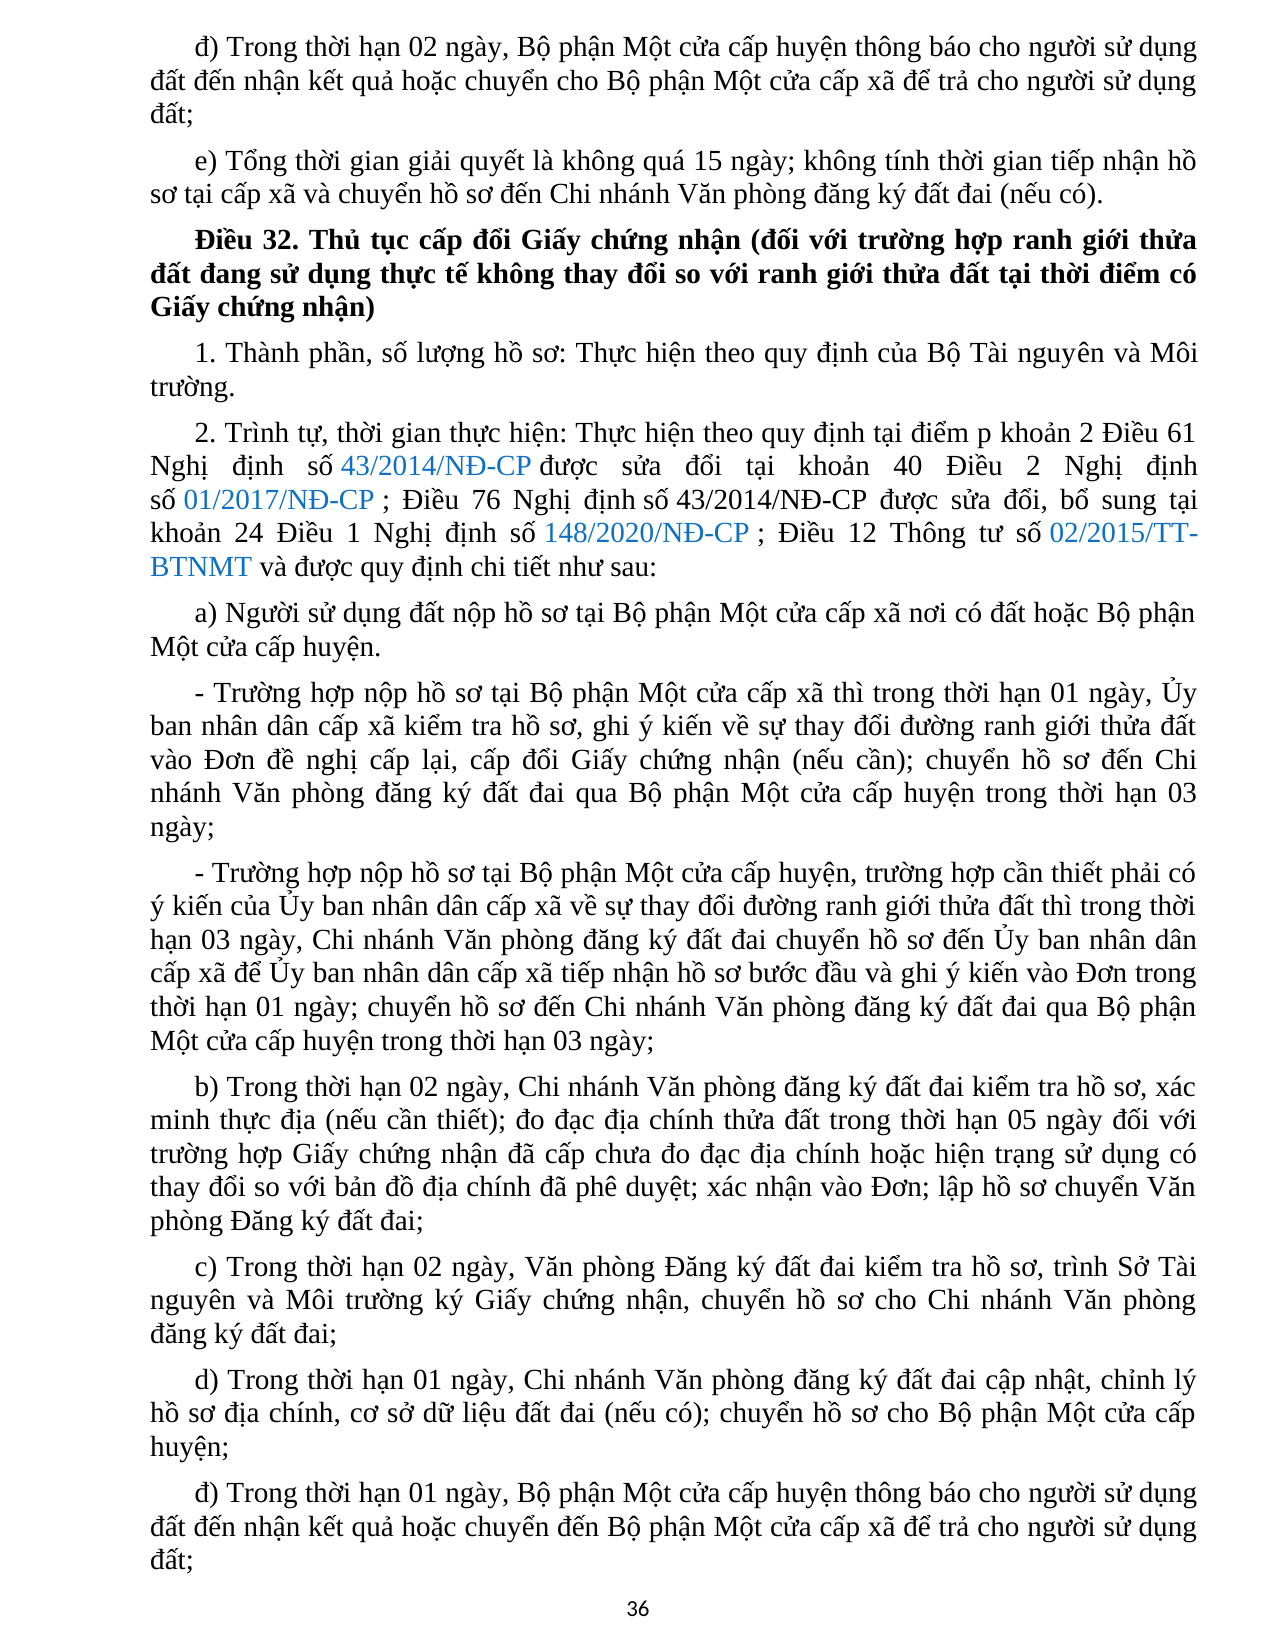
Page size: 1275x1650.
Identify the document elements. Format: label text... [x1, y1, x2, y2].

text e) Tổng thời gian giải quyết là không quá 15 ngày; không tính thời gian tiếp nhận hồ sơ tại cấp xã và chuyển hồ sơ đến Chi nhánh Văn phòng đăng ký đất đai (nếu có). [150, 143, 1198, 210]
text 1. Thành phần, số lượng hồ sơ: Thực hiện theo quy định của Bộ Tài nguyên và Môi trường. [150, 335, 1198, 402]
text đ) Trong thời hạn 01 ngày, Bộ phận Một cửa cấp huyện thông báo cho người sử dụng đất đến nhận kết quả hoặc chuyển đến Bộ phận Một cửa cấp xã để trả cho người sử dụng đất; [150, 1475, 1198, 1576]
text - Trường hợp nộp hồ sơ tại Bộ phận Một cửa cấp xã thì trong thời hạn 01 ngày, Ủy ban nhân dân cấp xã kiểm tra hồ sơ, ghi ý kiến về sự thay đổi đường ranh giới thửa đất vào Đơn đề nghị cấp lại, cấp đổi Giấy chứng nhận (nếu cần); chuyển hồ sơ đến Chi nhánh Văn phòng đăng ký đất đai qua Bộ phận Một cửa cấp huyện trong thời hạn 03 ngày; [150, 675, 1198, 842]
text 2. Trình tự, thời gian thực hiện: Thực hiện theo quy định tại điểm p khoản 2 Điều 61 Nghị định số 43/2014/NĐ-CP được sửa đổi tại khoản 40 Điều 2 Nghị định số 01/2017/NĐ-CP ; Điều 76 Nghị định số 43/2014/NĐ-CP được sửa đổi, bổ sung tại khoản 24 Điều 1 Nghị định số 148/2020/NĐ-CP ; Điều 12 Thông tư số 02/2015/TT-BTNMT và được quy định chi tiết như sau: [150, 415, 1198, 583]
text c) Trong thời hạn 02 ngày, Văn phòng Đăng ký đất đai kiểm tra hồ sơ, trình Sở Tài nguyên và Môi trường ký Giấy chứng nhận, chuyển hồ sơ cho Chi nhánh Văn phòng đăng ký đất đai; [150, 1249, 1198, 1349]
text - Trường hợp nộp hồ sơ tại Bộ phận Một cửa cấp huyện, trường hợp cần thiết phải có ý kiến của Ủy ban nhân dân cấp xã về sự thay đổi đường ranh giới thửa đất thì trong thời hạn 03 ngày, Chi nhánh Văn phòng đăng ký đất đai chuyển hồ sơ đến Ủy ban nhân dân cấp xã để Ủy ban nhân dân cấp xã tiếp nhận hồ sơ bước đầu và ghi ý kiến vào Đơn trong thời hạn 01 ngày; chuyển hồ sơ đến Chi nhánh Văn phòng đăng ký đất đai qua Bộ phận Một cửa cấp huyện trong thời hạn 03 ngày; [150, 855, 1198, 1056]
text đ) Trong thời hạn 02 ngày, Bộ phận Một cửa cấp huyện thông báo cho người sử dụng đất đến nhận kết quả hoặc chuyển cho Bộ phận Một cửa cấp xã để trả cho người sử dụng đất; [150, 29, 1198, 130]
text a) Người sử dụng đất nộp hồ sơ tại Bộ phận Một cửa cấp xã nơi có đất hoặc Bộ phận Một cửa cấp huyện. [150, 595, 1198, 662]
text Điều 32. Thủ tục cấp đổi Giấy chứng nhận (đối với trường hợp ranh giới thửa đất đang sử dụng thực tế không thay đổi so với ranh giới thửa đất tại thời điểm có Giấy chứng nhận) [150, 222, 1198, 323]
text d) Trong thời hạn 01 ngày, Chi nhánh Văn phòng đăng ký đất đai cập nhật, chỉnh lý hồ sơ địa chính, cơ sở dữ liệu đất đai (nếu có); chuyển hồ sơ cho Bộ phận Một cửa cấp huyện; [150, 1362, 1198, 1463]
text b) Trong thời hạn 02 ngày, Chi nhánh Văn phòng đăng ký đất đai kiểm tra hồ sơ, xác minh thực địa (nếu cần thiết); đo đạc địa chính thửa đất trong thời hạn 05 ngày đối với trường hợp Giấy chứng nhận đã cấp chưa đo đạc địa chính hoặc hiện trạng sử dụng có thay đổi so với bản đồ địa chính đã phê duyệt; xác nhận vào Đơn; lập hồ sơ chuyển Văn phòng Đăng ký đất đai; [150, 1069, 1198, 1236]
